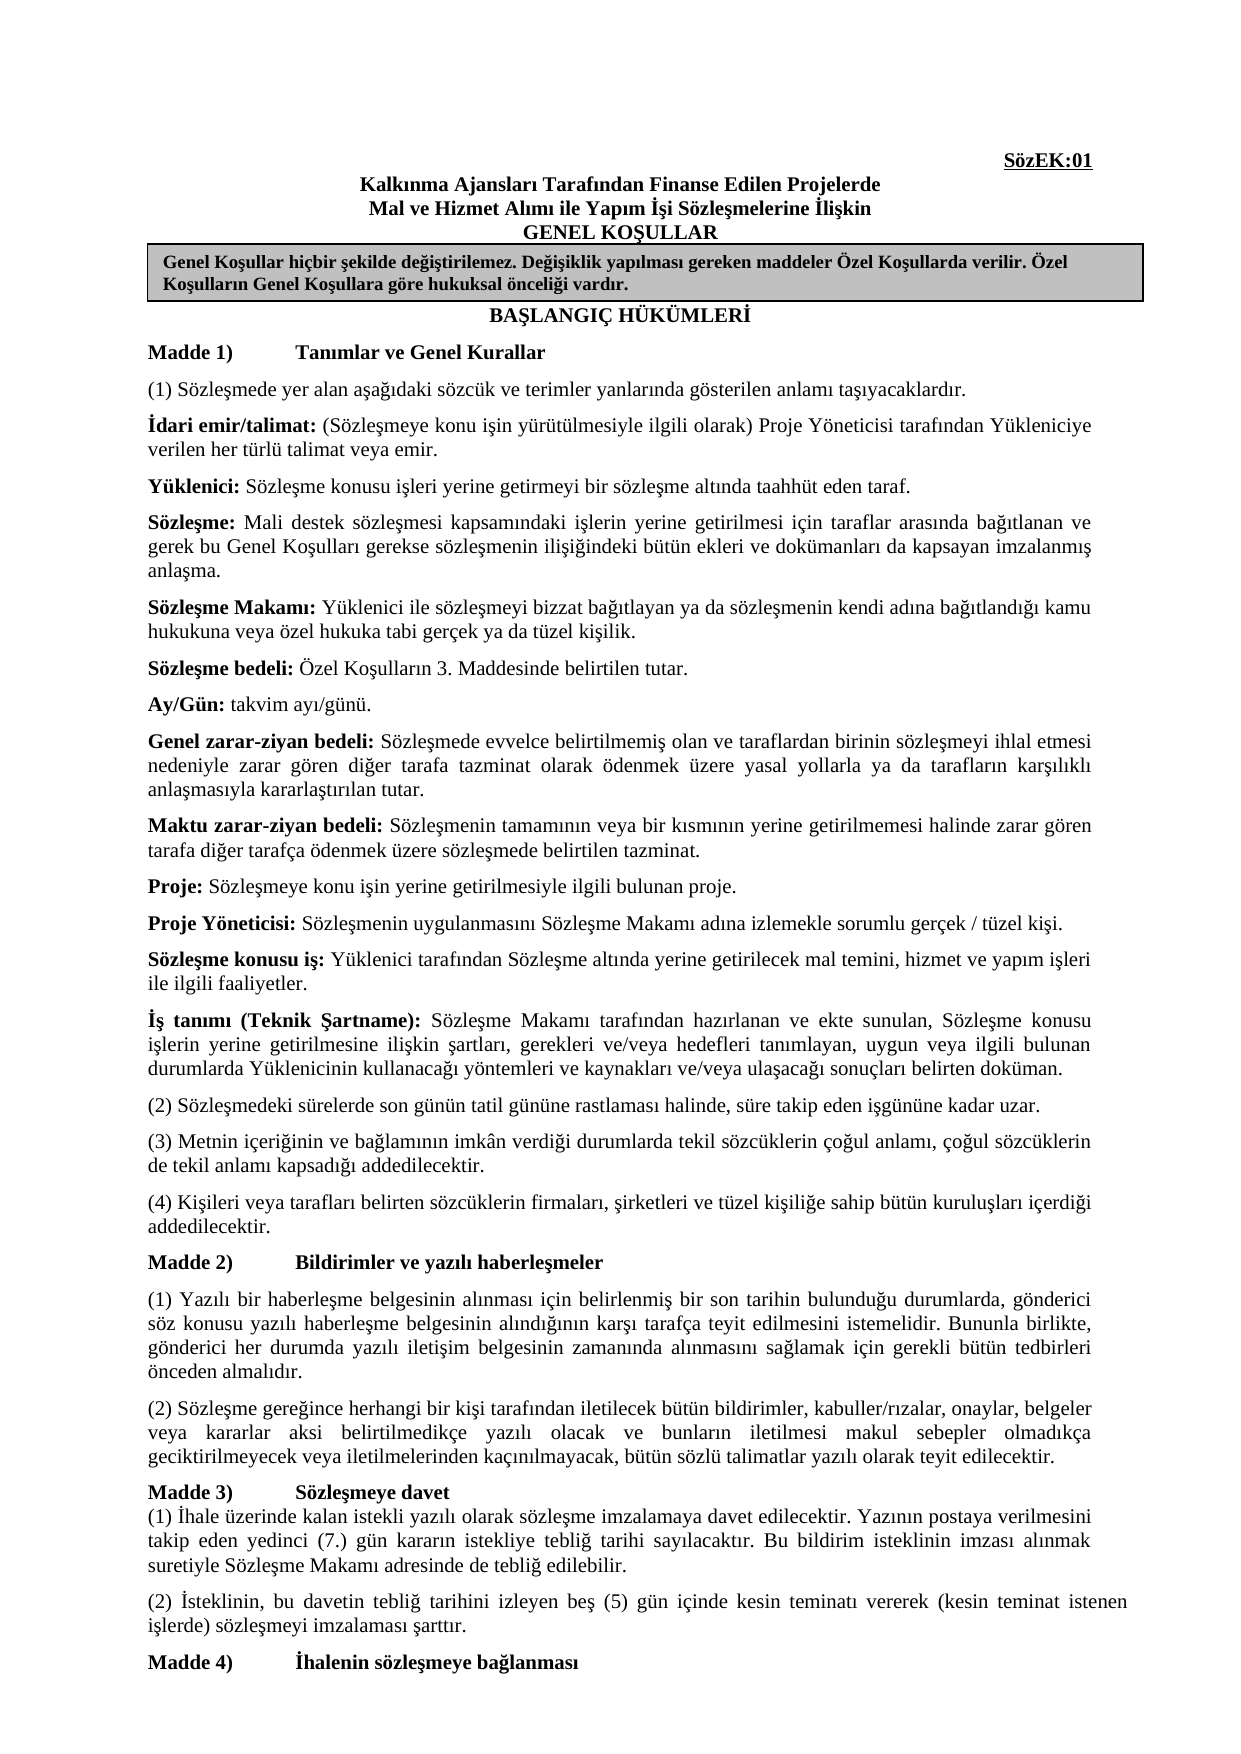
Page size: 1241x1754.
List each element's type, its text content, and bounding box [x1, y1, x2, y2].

text Mal ve Hizmet Alımı ile Yapım İşi Sözleşmelerine İlişkin [148, 196, 1093, 220]
list Tanımlar ve Genel Kurallar [148, 340, 1093, 364]
text Ay/Gün: takvim ayı/günü. [148, 692, 1093, 716]
list İhalenin sözleşmeye bağlanması [148, 1650, 1093, 1674]
text İş tanımı (Teknik Şartname): Sözleşme Makamı tarafından hazırlanan ve ekte sunulan, Sözleşme konusu işlerin yerine getirilmesine ilişkin şartları, gerekleri ve/veya hedefleri tanımlayan, uygun veya ilgili bulunan durumlarda Yüklenicinin kullanacağı yöntemleri ve kaynakları ve/veya ulaşacağı sonuçları belirten doküman. [148, 1008, 1093, 1080]
text Proje Yöneticisi: Sözleşmenin uygulanmasını Sözleşme Makamı adına izlemekle sorumlu gerçek / tüzel kişi. [148, 911, 1093, 935]
text (2) Sözleşmedeki sürelerde son günün tatil gününe rastlaması halinde, süre takip eden işgününe kadar uzar. [148, 1092, 1093, 1117]
text (1) Yazılı bir haberleşme belgesinin alınması için belirlenmiş bir son tarihin bulunduğu durumlarda, gönderici söz konusu yazılı haberleşme belgesinin alındığının karşı tarafça teyit edilmesini istemelidir. Bununla birlikte, gönderici her durumda yazılı iletişim belgesinin zamanında alınmasını sağlamak için gerekli bütün tedbirleri önceden almalıdır. [148, 1287, 1093, 1383]
text GENEL KOŞULLAR [148, 220, 1093, 243]
list Bildirimler ve yazılı haberleşmeler [148, 1250, 1093, 1274]
text (1) Sözleşmede yer alan aşağıdaki sözcük ve terimler yanlarında gösterilen anlamı taşıyacaklardır. [148, 377, 1093, 401]
text Maktu zarar-ziyan bedeli: Sözleşmenin tamamının veya bir kısmının yerine getirilmemesi halinde zarar gören tarafa diğer tarafça ödenmek üzere sözleşmede belirtilen tazminat. [148, 813, 1093, 862]
text Sözleşme bedeli: Özel Koşulların 3. Maddesinde belirtilen tutar. [148, 656, 1093, 680]
text (2) İsteklinin, bu davetin tebliğ tarihini izleyen beş (5) gün içinde kesin teminatı vererek (kesin teminat istenen işlerde) sözleşmeyi imzalaması şarttır. [148, 1589, 1130, 1637]
text BAŞLANGIÇ HÜKÜMLERİ [148, 303, 1093, 327]
text Kalkınma Ajansları Tarafından Finanse Edilen Projelerde [148, 172, 1093, 196]
text İdari emir/talimat: (Sözleşmeye konu işin yürütülmesiyle ilgili olarak) Proje Yöneticisi tarafından Yükleniciye verilen her türlü talimat veya emir. [148, 413, 1093, 461]
text SözEK:01 [148, 148, 1093, 172]
text Sözleşme Makamı: Yüklenici ile sözleşmeyi bizzat bağıtlayan ya da sözleşmenin kendi adına bağıtlandığı kamu hukukuna veya özel hukuka tabi gerçek ya da tüzel kişilik. [148, 595, 1093, 643]
text Genel zarar-ziyan bedeli: Sözleşmede evvelce belirtilmemiş olan ve taraflardan birinin sözleşmeyi ihlal etmesi nedeniyle zarar gören diğer tarafa tazminat olarak ödenmek üzere yasal yollarla ya da tarafların karşılıklı anlaşmasıyla kararlaştırılan tutar. [148, 729, 1093, 801]
text (2) Sözleşme gereğince herhangi bir kişi tarafından iletilecek bütün bildirimler, kabuller/rızalar, onaylar, belgeler veya kararlar aksi belirtilmedikçe yazılı olacak ve bunların iletilmesi makul sebepler olmadıkça geciktirilmeyecek veya iletilmelerinden kaçınılmayacak, bütün sözlü talimatlar yazılı olarak teyit edilecektir. [148, 1396, 1093, 1468]
text Proje: Sözleşmeye konu işin yerine getirilmesiyle ilgili bulunan proje. [148, 874, 1093, 898]
text (3) Metnin içeriğinin ve bağlamının imkân verdiği durumlarda tekil sözcüklerin çoğul anlamı, çoğul sözcüklerin de tekil anlamı kapsadığı addedilecektir. [148, 1129, 1093, 1177]
text Sözleşme konusu iş: Yüklenici tarafından Sözleşme altında yerine getirilecek mal temini, hizmet ve yapım işleri ile ilgili faaliyetler. [148, 947, 1093, 995]
text Sözleşme: Mali destek sözleşmesi kapsamındaki işlerin yerine getirilmesi için taraflar arasında bağıtlanan ve gerek bu Genel Koşulları gerekse sözleşmenin ilişiğindeki bütün ekleri ve dokümanları da kapsayan imzalanmış anlaşma. [148, 510, 1093, 582]
list Sözleşmeye davet [148, 1480, 1093, 1504]
text (1) İhale üzerinde kalan istekli yazılı olarak sözleşme imzalamaya davet edilecektir. Yazının postaya verilmesini takip eden yedinci (7.) gün kararın istekliye tebliğ tarihi sayılacaktır. Bu bildirim isteklinin imzası alınmak suretiyle Sözleşme Makamı adresinde de tebliğ edilebilir. [148, 1504, 1093, 1577]
text (4) Kişileri veya tarafları belirten sözcüklerin firmaları, şirketleri ve tüzel kişiliğe sahip bütün kuruluşları içerdiği addedilecektir. [148, 1190, 1093, 1238]
text Yüklenici: Sözleşme konusu işleri yerine getirmeyi bir sözleşme altında taahhüt eden taraf. [148, 474, 1093, 498]
